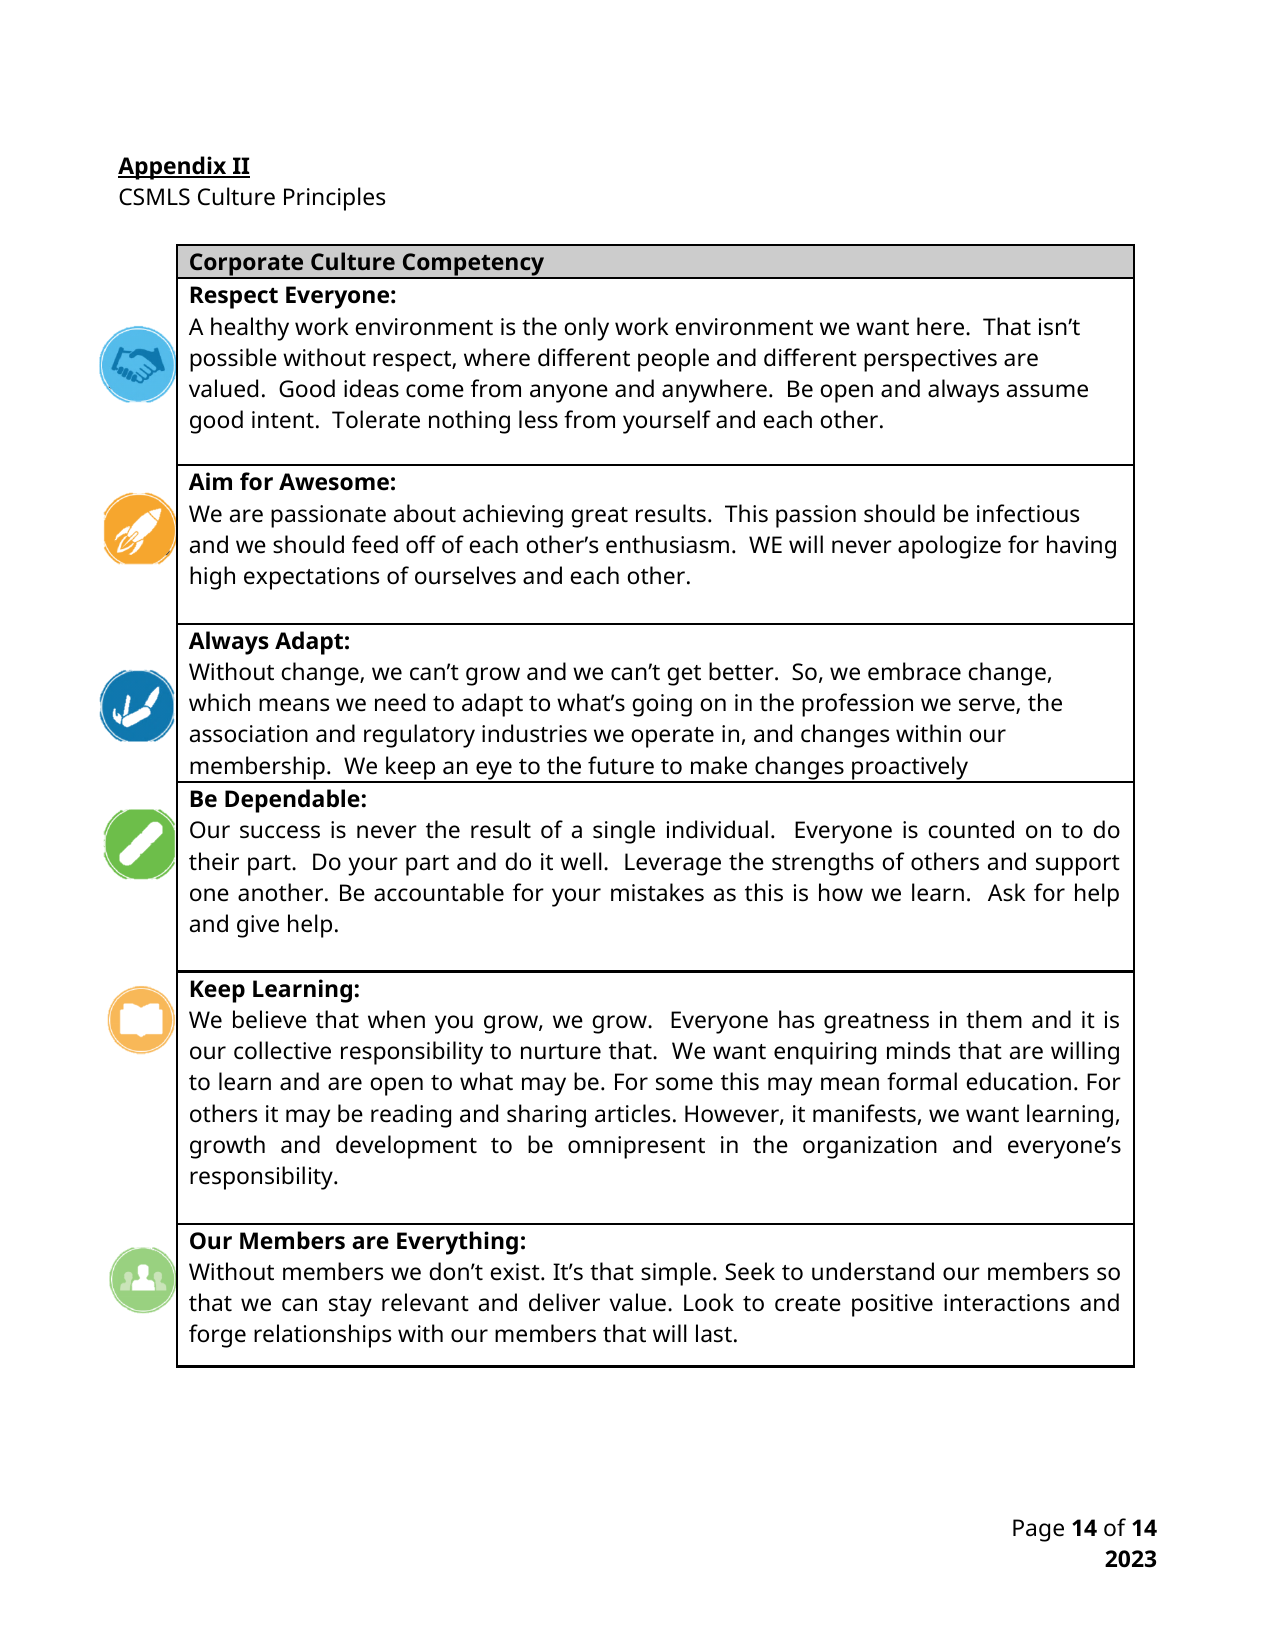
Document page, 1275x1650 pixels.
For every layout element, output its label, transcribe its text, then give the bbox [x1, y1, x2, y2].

table_cell Always Adapt: Without change, we can’t grow and we can’t get better. So, we embrace change, which means we need to adapt to what’s going on in the profession we serve, the association and regulatory industries we operate in, and changes within our membership. We keep an eye to the future to make changes proactively [178, 625, 1133, 781]
picture [93, 319, 176, 408]
picture [95, 970, 176, 1074]
picture [95, 484, 176, 574]
picture [96, 1238, 176, 1330]
picture [95, 801, 176, 889]
table_cell Be Dependable: Our success is never the result of a single individual. Everyone is counted on to do their part. Do your part and do it well. Leverage the strengths of others and support one another. Be accountable for your mistakes as this is how we learn. Ask for help and give help. [178, 783, 1133, 970]
picture [90, 661, 176, 751]
table_cell Respect Everyone: A healthy work environment is the only work environment we want here. That isn’t possible without respect, where different people and different perspectives are valued. Good ideas come from anyone and anywhere. Be open and always assume good intent. Tolerate nothing less from yourself and each other. [178, 279, 1133, 464]
text Appendix II [118, 150, 1157, 181]
text CSMLS Culture Principles [118, 181, 1157, 212]
table_cell Our Members are Everything: Without members we don’t exist. It’s that simple. Seek to understand our members so that we can stay relevant and deliver value. Look to create positive interactions and forge relationships with our members that will last. [178, 1225, 1133, 1365]
table_header Corporate Culture Competency [178, 246, 1133, 277]
table_cell Aim for Awesome: We are passionate about achieving great results. This passion should be infectious and we should feed off of each other’s enthusiasm. WE will never apologize for having high expectations of ourselves and each other. [178, 466, 1133, 622]
table_cell Keep Learning: We believe that when you grow, we grow. Everyone has greatness in them and it is our collective responsibility to nurture that. We want enquiring minds that are willing to learn and are open to what may be. For some this may mean formal education. For others it may be reading and sharing articles. However, it manifests, we want learning, growth and development to be omnipresent in the organization and everyone’s responsibility. [178, 973, 1133, 1222]
